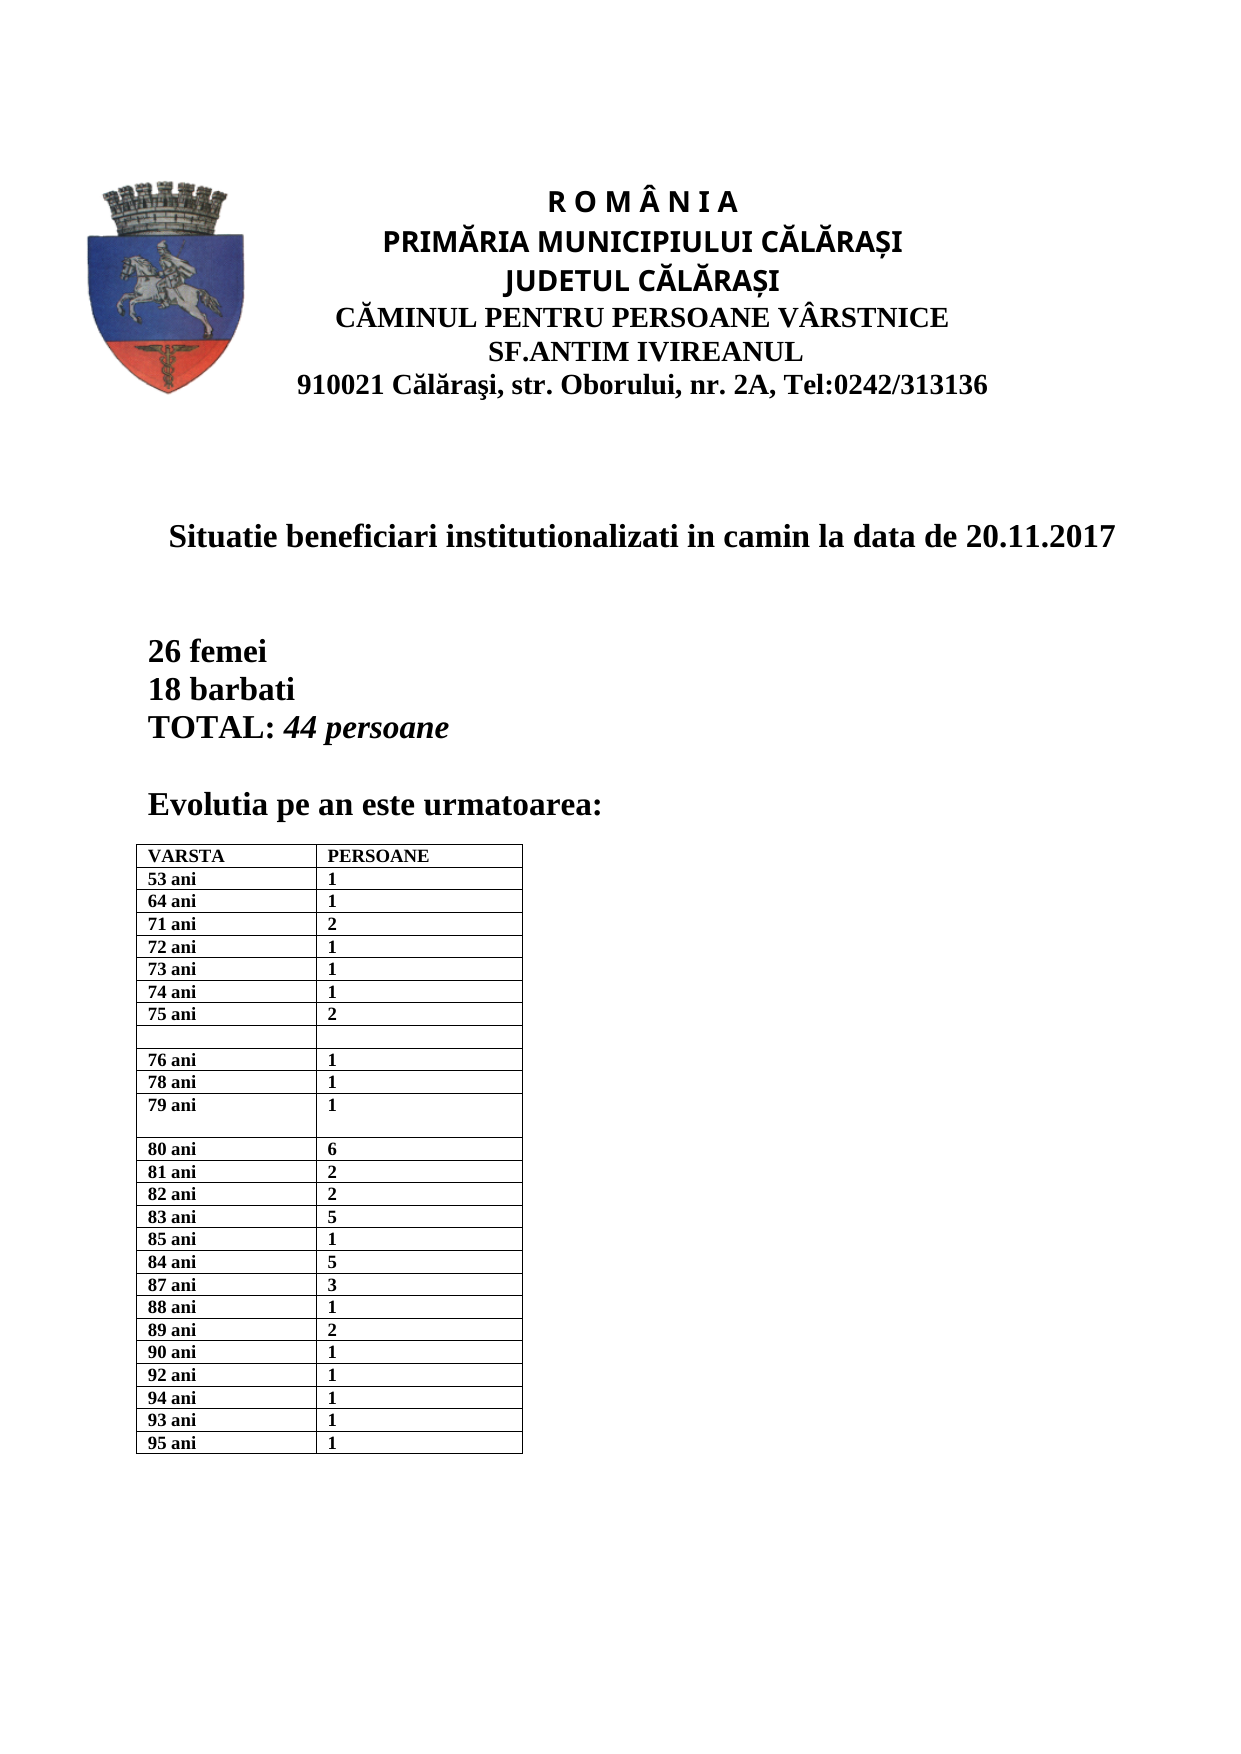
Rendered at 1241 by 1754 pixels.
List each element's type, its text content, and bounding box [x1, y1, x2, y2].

table_cell 2 [317, 1319, 522, 1340]
table_cell 92 ani [137, 1364, 316, 1386]
table_cell 1 [317, 1296, 522, 1318]
text SF.ANTIM IVIREANUL [247, 334, 1137, 367]
table_cell 5 [317, 1206, 522, 1227]
table_cell 2 [317, 1003, 522, 1025]
table_cell [317, 1026, 522, 1047]
table_cell 1 [317, 958, 522, 980]
table_cell 1 [317, 1071, 522, 1093]
table_cell 1 [317, 1409, 522, 1431]
table_header PERSOANE [317, 845, 522, 867]
text 18 barbati [148, 669, 1137, 707]
table_cell 2 [317, 1183, 522, 1205]
table_header VARSTA [137, 845, 316, 867]
table_cell 1 [317, 1341, 522, 1363]
text Situatie beneficiari institutionalizati in camin la data de 20.11.2017 [148, 516, 1137, 554]
table_cell 83 ani [137, 1206, 316, 1227]
table_cell 74 ani [137, 981, 316, 1002]
text TOTAL: 44 persoane [148, 707, 1137, 746]
table_cell 80 ani [137, 1138, 316, 1159]
table_cell 90 ani [137, 1341, 316, 1363]
table_cell 73 ani [137, 958, 316, 980]
table_cell 1 [317, 981, 522, 1002]
text 26 femei [148, 631, 1137, 669]
table_cell 71 ani [137, 913, 316, 934]
text R O M Â N I A [247, 181, 1137, 221]
table_cell 1 [317, 1049, 522, 1070]
table_cell 95 ani [137, 1432, 316, 1453]
table_cell 2 [317, 1161, 522, 1182]
table_cell [137, 1026, 316, 1047]
table_cell 85 ani [137, 1228, 316, 1250]
table_cell 53 ani [137, 868, 316, 889]
table_cell 5 [317, 1251, 522, 1272]
table_cell 87 ani [137, 1274, 316, 1295]
table_cell 78 ani [137, 1071, 316, 1093]
text Evolutia pe an este urmatoarea: [148, 784, 1137, 822]
table_cell 79 ani [137, 1094, 316, 1137]
table_cell 6 [317, 1138, 522, 1159]
table_cell 1 [317, 936, 522, 957]
table_cell 1 [317, 890, 522, 912]
text JUDETUL CĂLĂRAŞI [247, 261, 1137, 300]
table_cell 2 [317, 913, 522, 934]
table_cell 93 ani [137, 1409, 316, 1431]
table_cell 1 [317, 1432, 522, 1453]
table_cell 88 ani [137, 1296, 316, 1318]
table_cell 75 ani [137, 1003, 316, 1025]
table_cell 1 [317, 1228, 522, 1250]
table_cell 82 ani [137, 1183, 316, 1205]
table_cell 89 ani [137, 1319, 316, 1340]
table_cell 1 [317, 1364, 522, 1386]
table_cell 1 [317, 1094, 522, 1137]
table_cell 1 [317, 1387, 522, 1408]
text PRIMĂRIA MUNICIPIULUI CĂLĂRAŞI [247, 221, 1137, 261]
text 910021 Călăraşi, str. Oborului, nr. 2A, Tel:0242/313136 [148, 367, 1137, 401]
table_cell 81 ani [137, 1161, 316, 1182]
text CĂMINUL PENTRU PERSOANE VÂRSTNICE [247, 300, 1137, 334]
table_cell 72 ani [137, 936, 316, 957]
table_cell 76 ani [137, 1049, 316, 1070]
table_cell 64 ani [137, 890, 316, 912]
table_cell 1 [317, 868, 522, 889]
table_cell 3 [317, 1274, 522, 1295]
table_cell 84 ani [137, 1251, 316, 1272]
table_cell 94 ani [137, 1387, 316, 1408]
